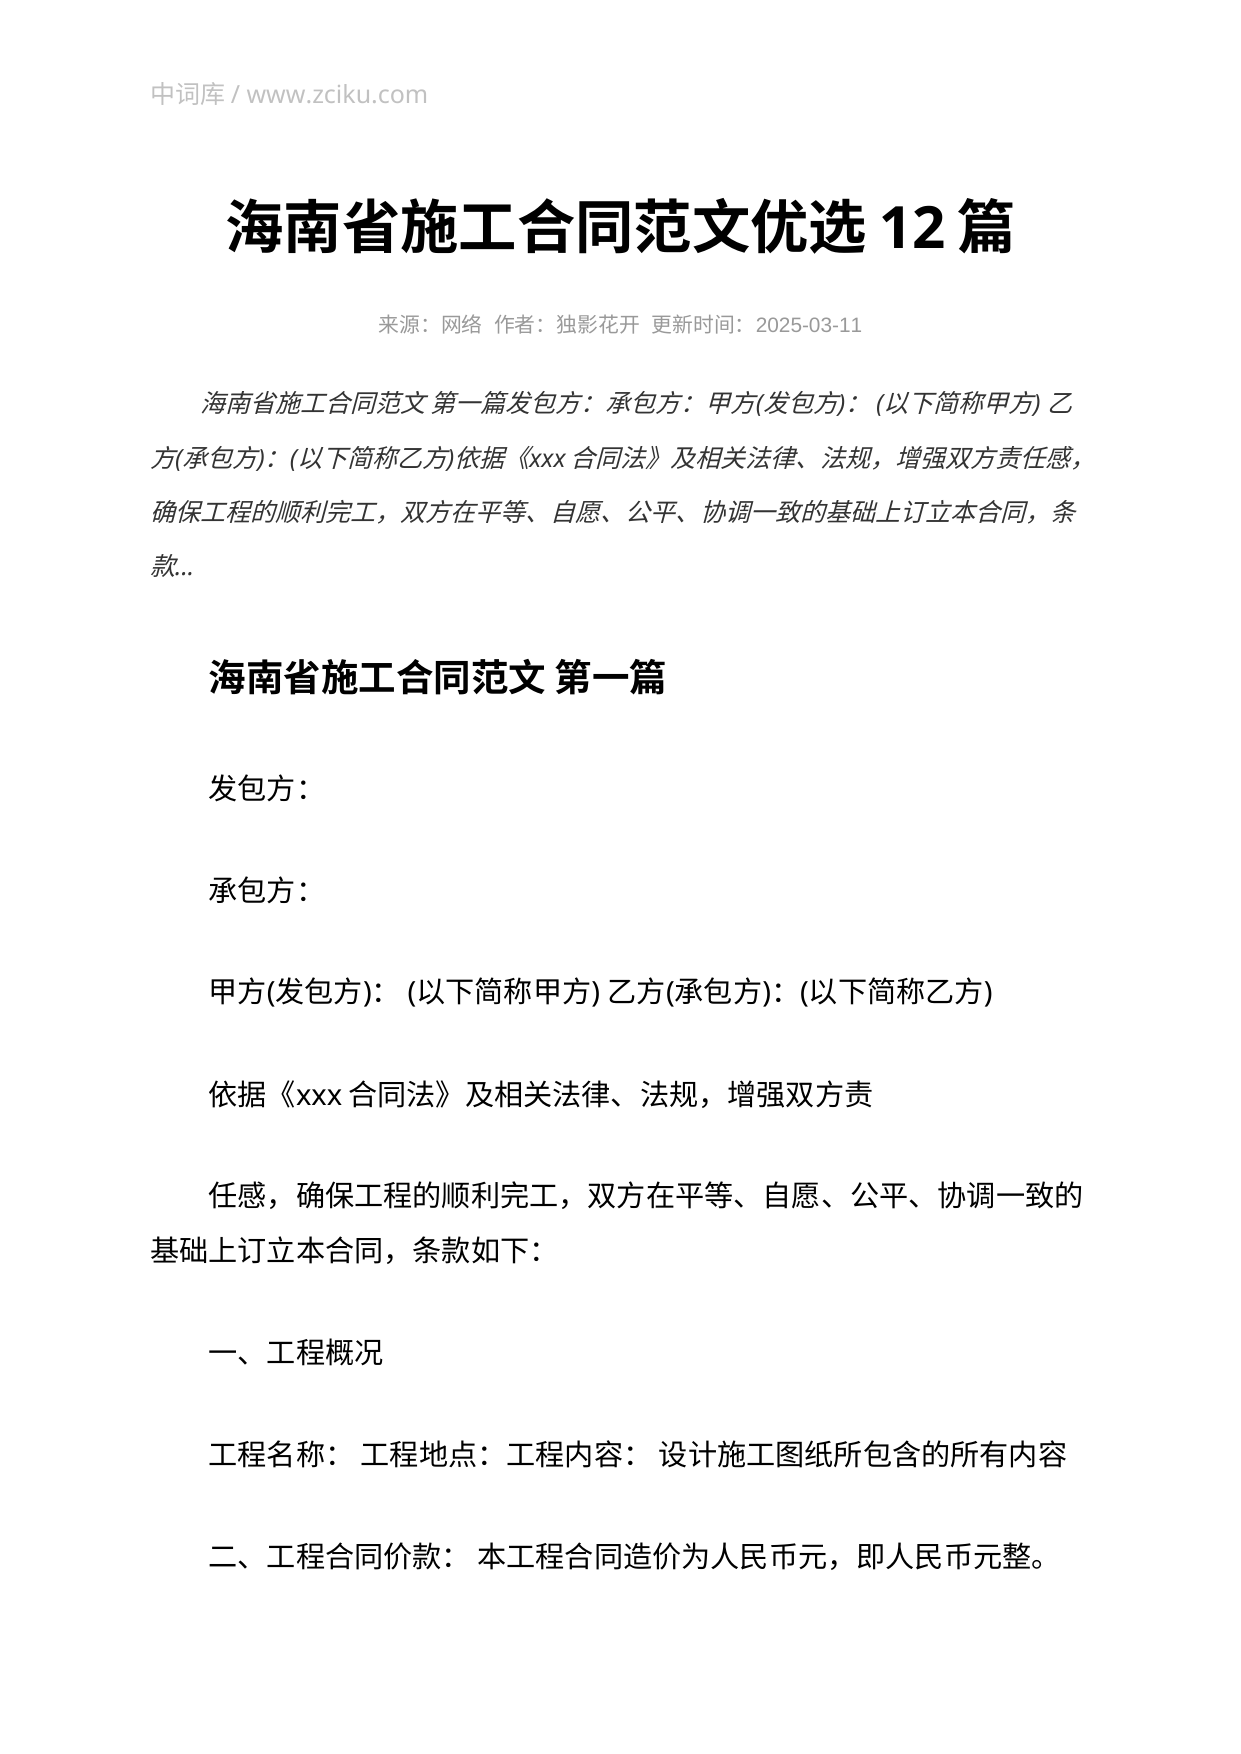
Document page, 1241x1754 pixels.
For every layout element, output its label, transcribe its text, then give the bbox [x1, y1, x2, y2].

text 来源：网络 作者：独影花开 更新时间：2025-03-11 [150, 313, 1090, 337]
text 依据《xxx合同法》及相关法律、法规，增强双方责 [150, 1071, 1090, 1113]
subtitle 海南省施工合同范文优选12篇 [150, 181, 1090, 266]
text 承包方： [150, 867, 1090, 909]
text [150, 1533, 1090, 1576]
text 海南省施工合同范文 第一篇发包方：承包方：甲方(发包方)： (以下简称甲方) 乙方(承包方)：(以下简称乙方)依据《xxx合同法》及相关法律、法规，增强双方责任感，确保工程的顺利完工，双方在平等、自愿、公平、协调一致的基础上订立本合同，条款... [150, 384, 1090, 583]
text 甲方(发包方)： (以下简称甲方) 乙方(承包方)：(以下简称乙方) [150, 969, 1090, 1011]
text 任感，确保工程的顺利完工，双方在平等、自愿、公平、协调一致的基础上订立本合同，条款如下： [150, 1173, 1090, 1270]
text 工程名称： 工程地点：工程内容： 设计施工图纸所包含的所有内容 [150, 1431, 1090, 1474]
text 海南省施工合同范文 第一篇 [150, 648, 1090, 702]
text 一、工程概况 [150, 1330, 1090, 1372]
text 发包方： [150, 766, 1090, 808]
